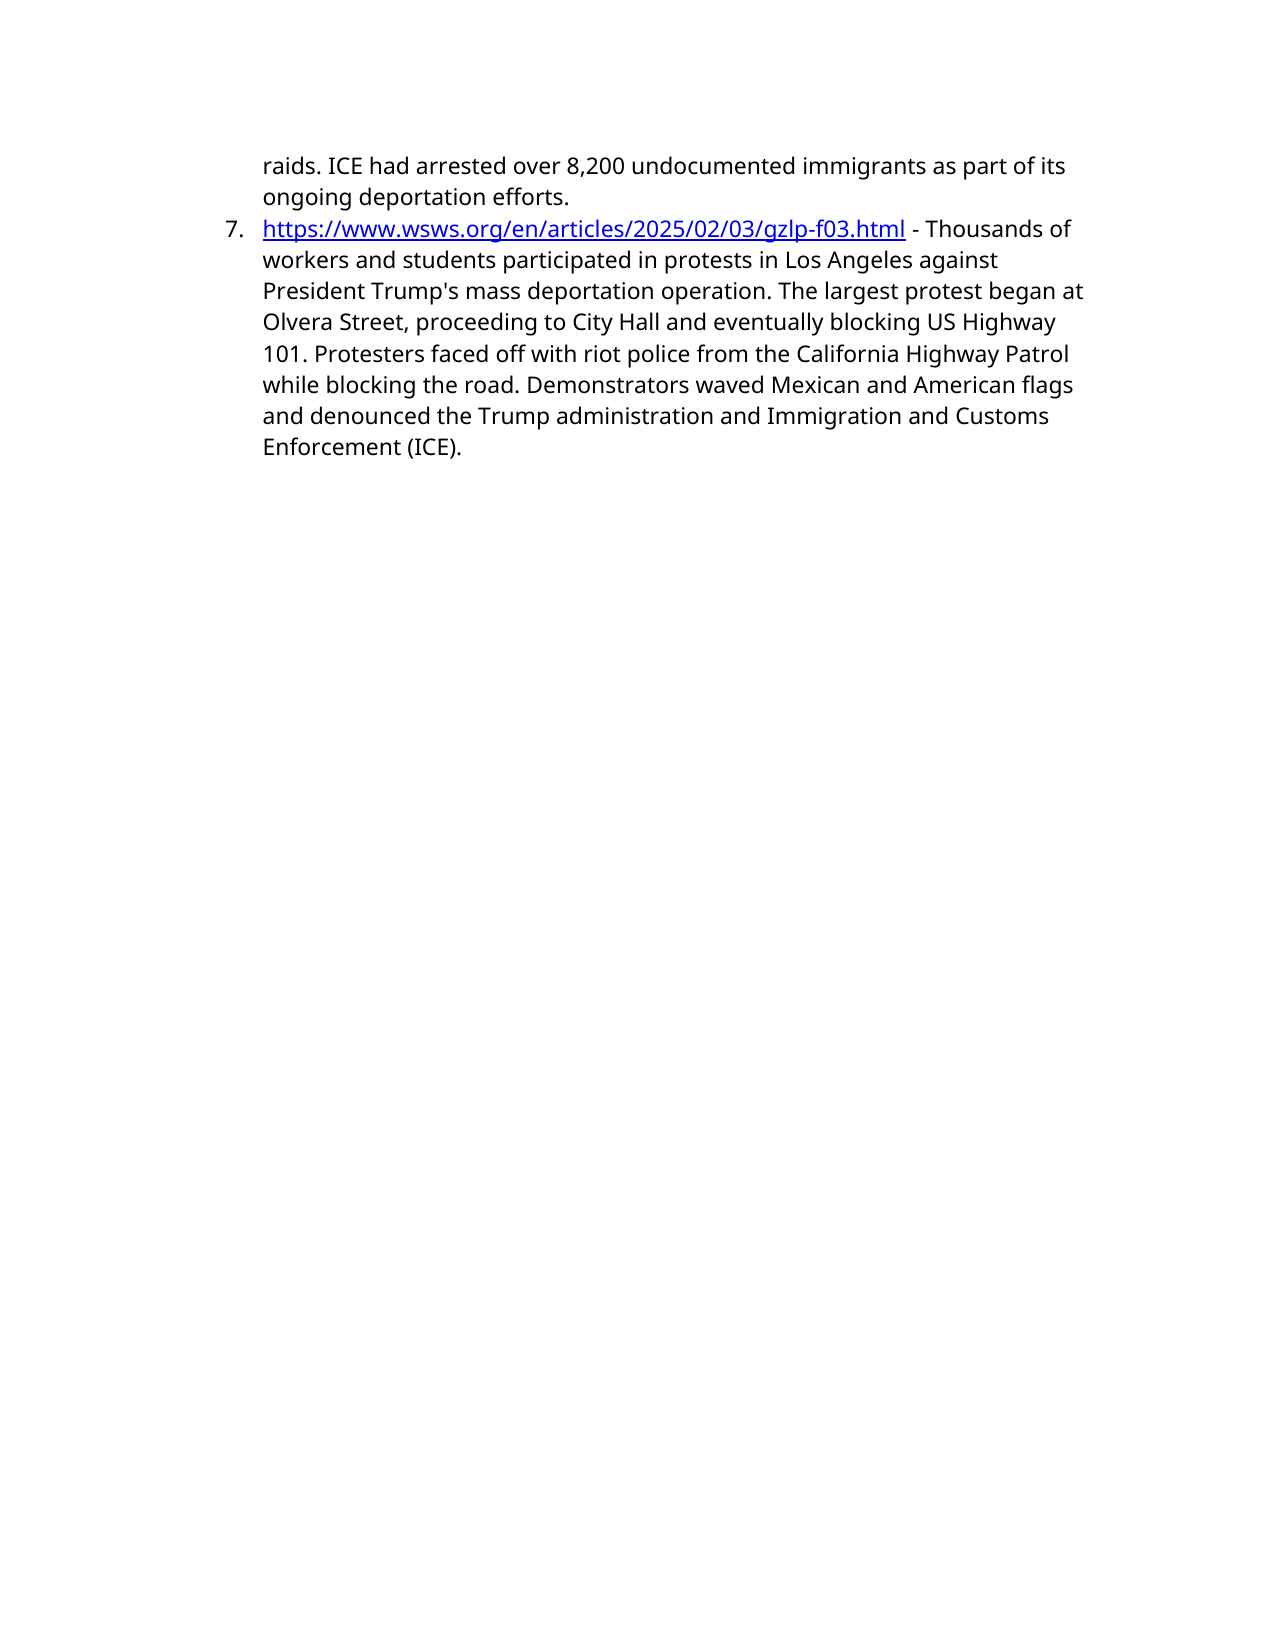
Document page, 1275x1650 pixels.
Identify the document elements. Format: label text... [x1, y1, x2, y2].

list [225, 150, 1087, 212]
list https://www.wsws.org/en/articles/2025/02/03/gzlp-f03.html - Thousands of workers and students participated in protests in Los Angeles against President Trump's mass deportation operation. The largest protest began at Olvera Street, proceeding to City Hall and eventually blocking US Highway 101. Protesters faced off with riot police from the California Highway Patrol while blocking the road. Demonstrators waved Mexican and American flags and denounced the Trump administration and Immigration and Customs Enforcement (ICE). [225, 212, 1087, 462]
